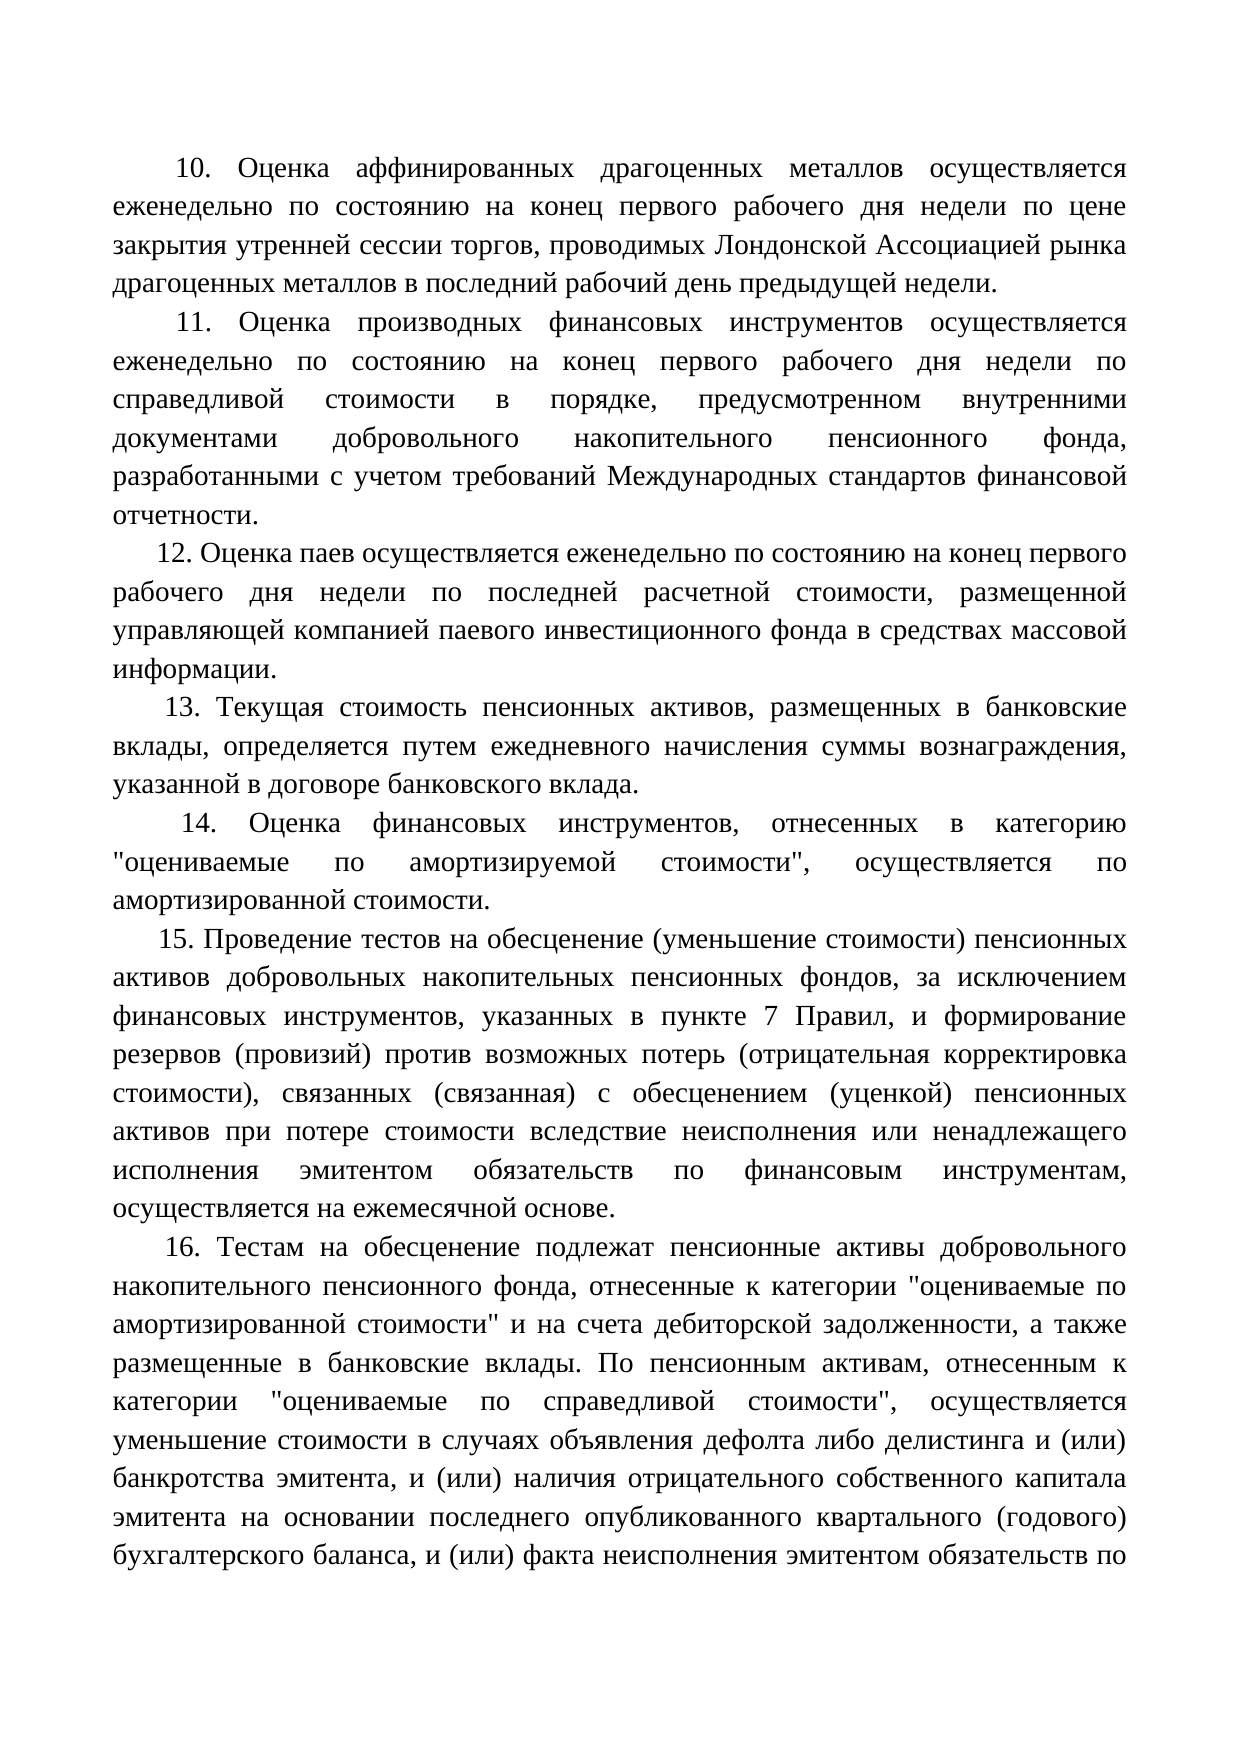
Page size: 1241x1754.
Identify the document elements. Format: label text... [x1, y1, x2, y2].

text 15. Проведение тестов на обесценение (уменьшение стоимости) пенсионных активов добровольных накопительных пенсионных фондов, за исключением финансовых инструментов, указанных в пункте 7 Правил, и формирование резервов (провизий) против возможных потерь (отрицательная корректировка стоимости), связанных (связанная) с обесценением (уценкой) пенсионных активов при потере стоимости вследствие неисполнения или ненадлежащего исполнения эмитентом обязательств по финансовым инструментам, осуществляется на ежемесячной основе. [112, 921, 1128, 1224]
text 13. Текущая стоимость пенсионных активов, размещенных в банковские вклады, определяется путем ежедневного начисления суммы вознаграждения, указанной в договоре банковского вклада. [112, 689, 1128, 800]
text 14. Оценка финансовых инструментов, отнесенных в категорию "оцениваемые по амортизируемой стоимости", осуществляется по амортизированной стоимости. [112, 805, 1128, 916]
text 11. Оценка производных финансовых инструментов осуществляется еженедельно по состоянию на конец первого рабочего дня недели по справедливой стоимости в порядке, предусмотренном внутренними документами добровольного накопительного пенсионного фонда, разработанными с учетом требований Международных стандартов финансовой отчетности. [112, 304, 1128, 530]
text 12. Оценка паев осуществляется еженедельно по состоянию на конец первого рабочего дня недели по последней расчетной стоимости, размещенной управляющей компанией паевого инвестиционного фонда в средствах массовой информации. [112, 535, 1128, 684]
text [112, 1229, 1128, 1571]
text 10. Оценка аффинированных драгоценных металлов осуществляется еженедельно по состоянию на конец первого рабочего дня недели по цене закрытия утренней сессии торгов, проводимых Лондонской Ассоциацией рынка драгоценных металлов в последний рабочий день предыдущей недели. [112, 150, 1128, 299]
